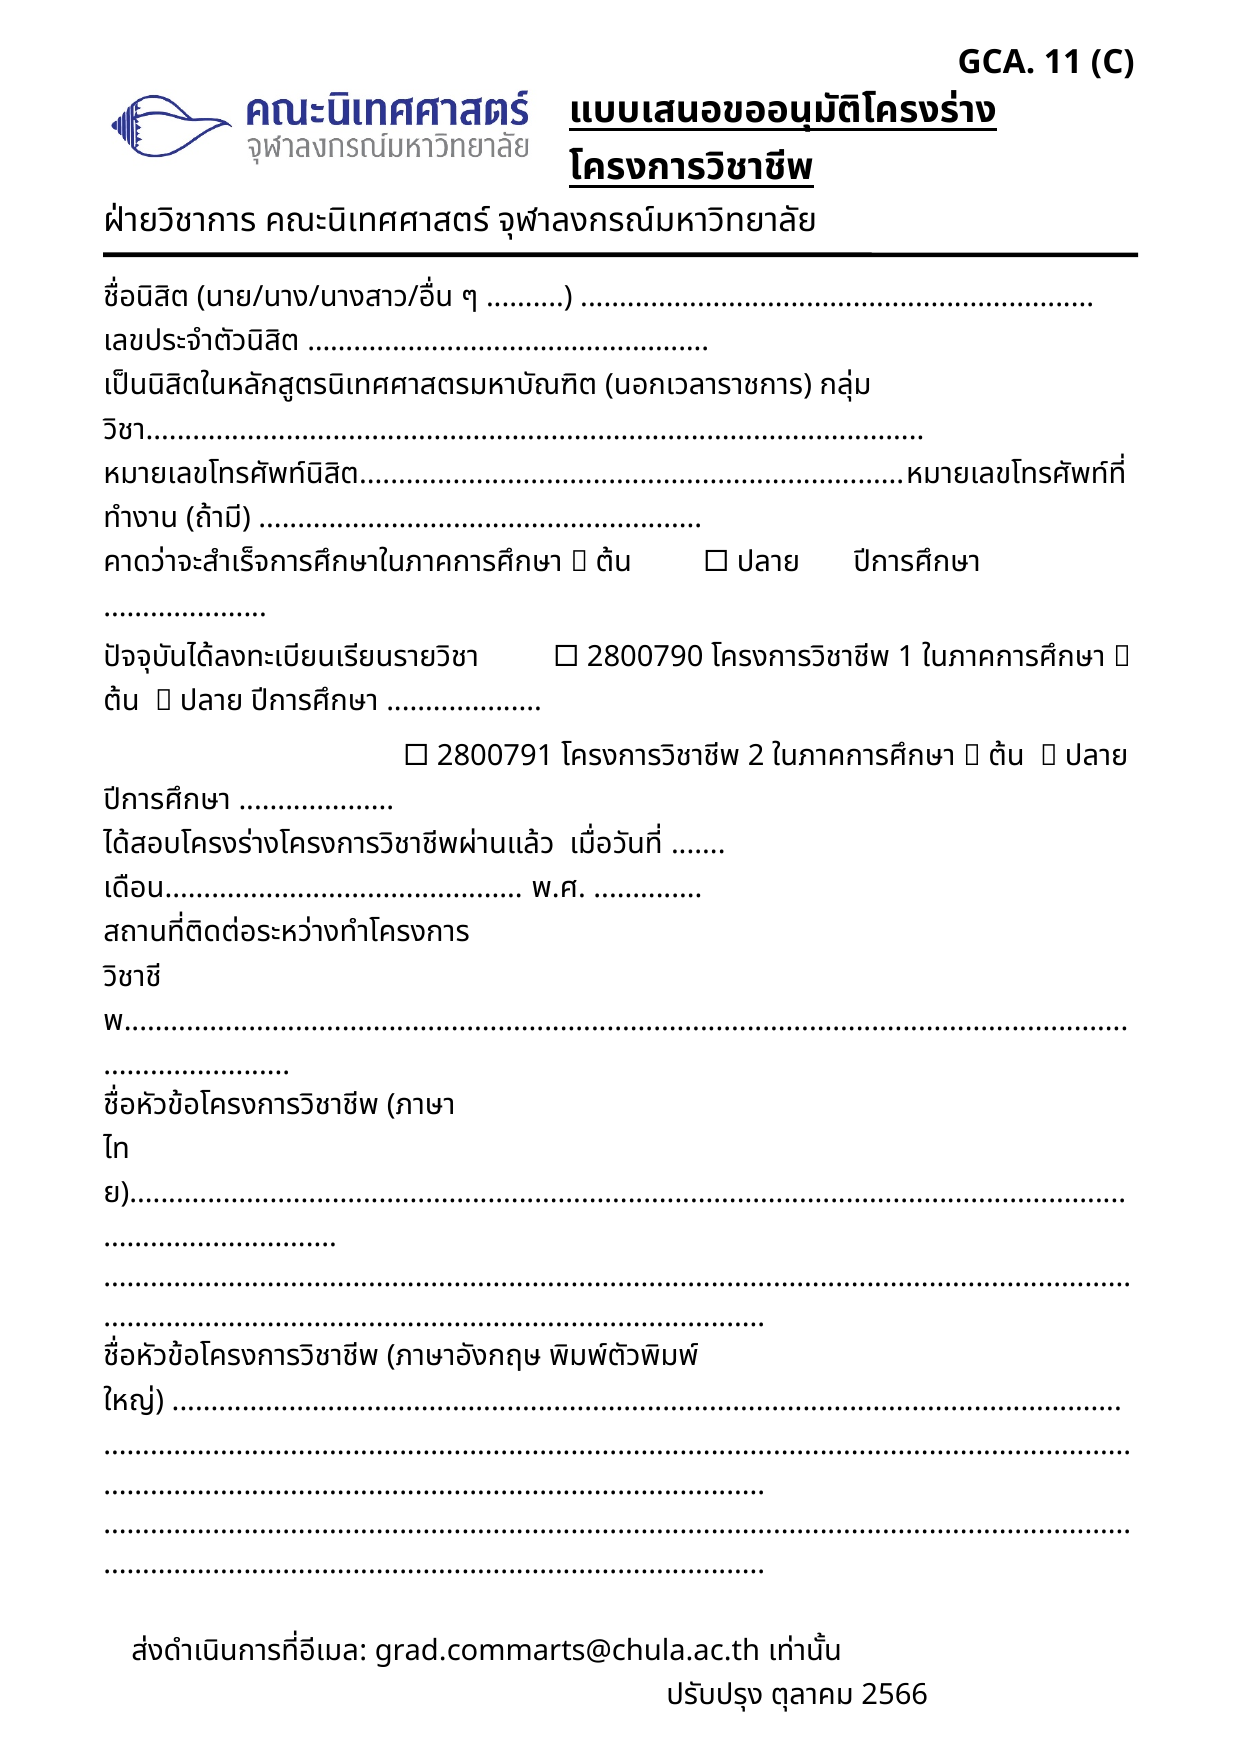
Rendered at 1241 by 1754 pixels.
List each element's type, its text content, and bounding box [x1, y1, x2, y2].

text คาดว่าจะสำเร็จการศึกษาในภาคการศึกษา ต้น ปลาย ปีการศึกษา ..................... [103, 541, 1134, 624]
text ชื่อหัวข้อโครงการวิชาชีพ (ภาษาอังกฤษ พิมพ์ตัวพิมพ์ใหญ่) .......................................................................................................................... [103, 1335, 1134, 1423]
text ......................................................................................................................................................................................................................... [103, 1255, 1134, 1335]
text ......................................................................................................................................................................................................................... [103, 1503, 1134, 1582]
text 2800791 โครงการวิชาชีพ 2 ในภาคการศึกษา ต้น ปลาย ปีการศึกษา .................... [103, 734, 1134, 822]
text สถานที่ติดต่อระหว่างทำโครงการวิชาชีพ......................................................................................................................................................... [103, 911, 1134, 1083]
text ชื่อหัวข้อโครงการวิชาชีพ (ภาษาไทย).............................................................................................................................................................. [103, 1083, 1134, 1255]
text ปัจจุบันได้ลงทะเบียนเรียนรายวิชา 2800790 โครงการวิชาชีพ 1 ในภาคการศึกษา ต้น ปลาย ปีการศึกษา .................... [103, 635, 1134, 723]
picture [103, 81, 550, 185]
text ......................................................................................................................................................................................................................... [103, 1423, 1134, 1503]
text หมายเลขโทรศัพท์นิสิต......................................................................หมายเลขโทรศัพท์ที่ทำงาน (ถ้ามี) ......................................................... [103, 452, 1134, 541]
text ได้สอบโครงร่างโครงการวิชาชีพผ่านแล้ว เมื่อวันที่ ....... เดือน.............................................. พ.ศ. .............. [103, 822, 1134, 911]
text ฝ่ายวิชาการ คณะนิเทศศาสตร์ จุฬาลงกรณ์มหาวิทยาลัย [103, 196, 1134, 247]
subtitle GCA. 11 (C) [103, 37, 1134, 83]
text เป็นนิสิตในหลักสูตรนิเทศศาสตรมหาบัณฑิต (นอกเวลาราชการ) กลุ่มวิชา.................................................................................................... [103, 364, 1134, 452]
text ชื่อนิสิต (นาย/นาง/นางสาว/อื่น ๆ ..........) .................................................................. เลขประจำตัวนิสิต ………....................………….………. [103, 275, 1134, 364]
